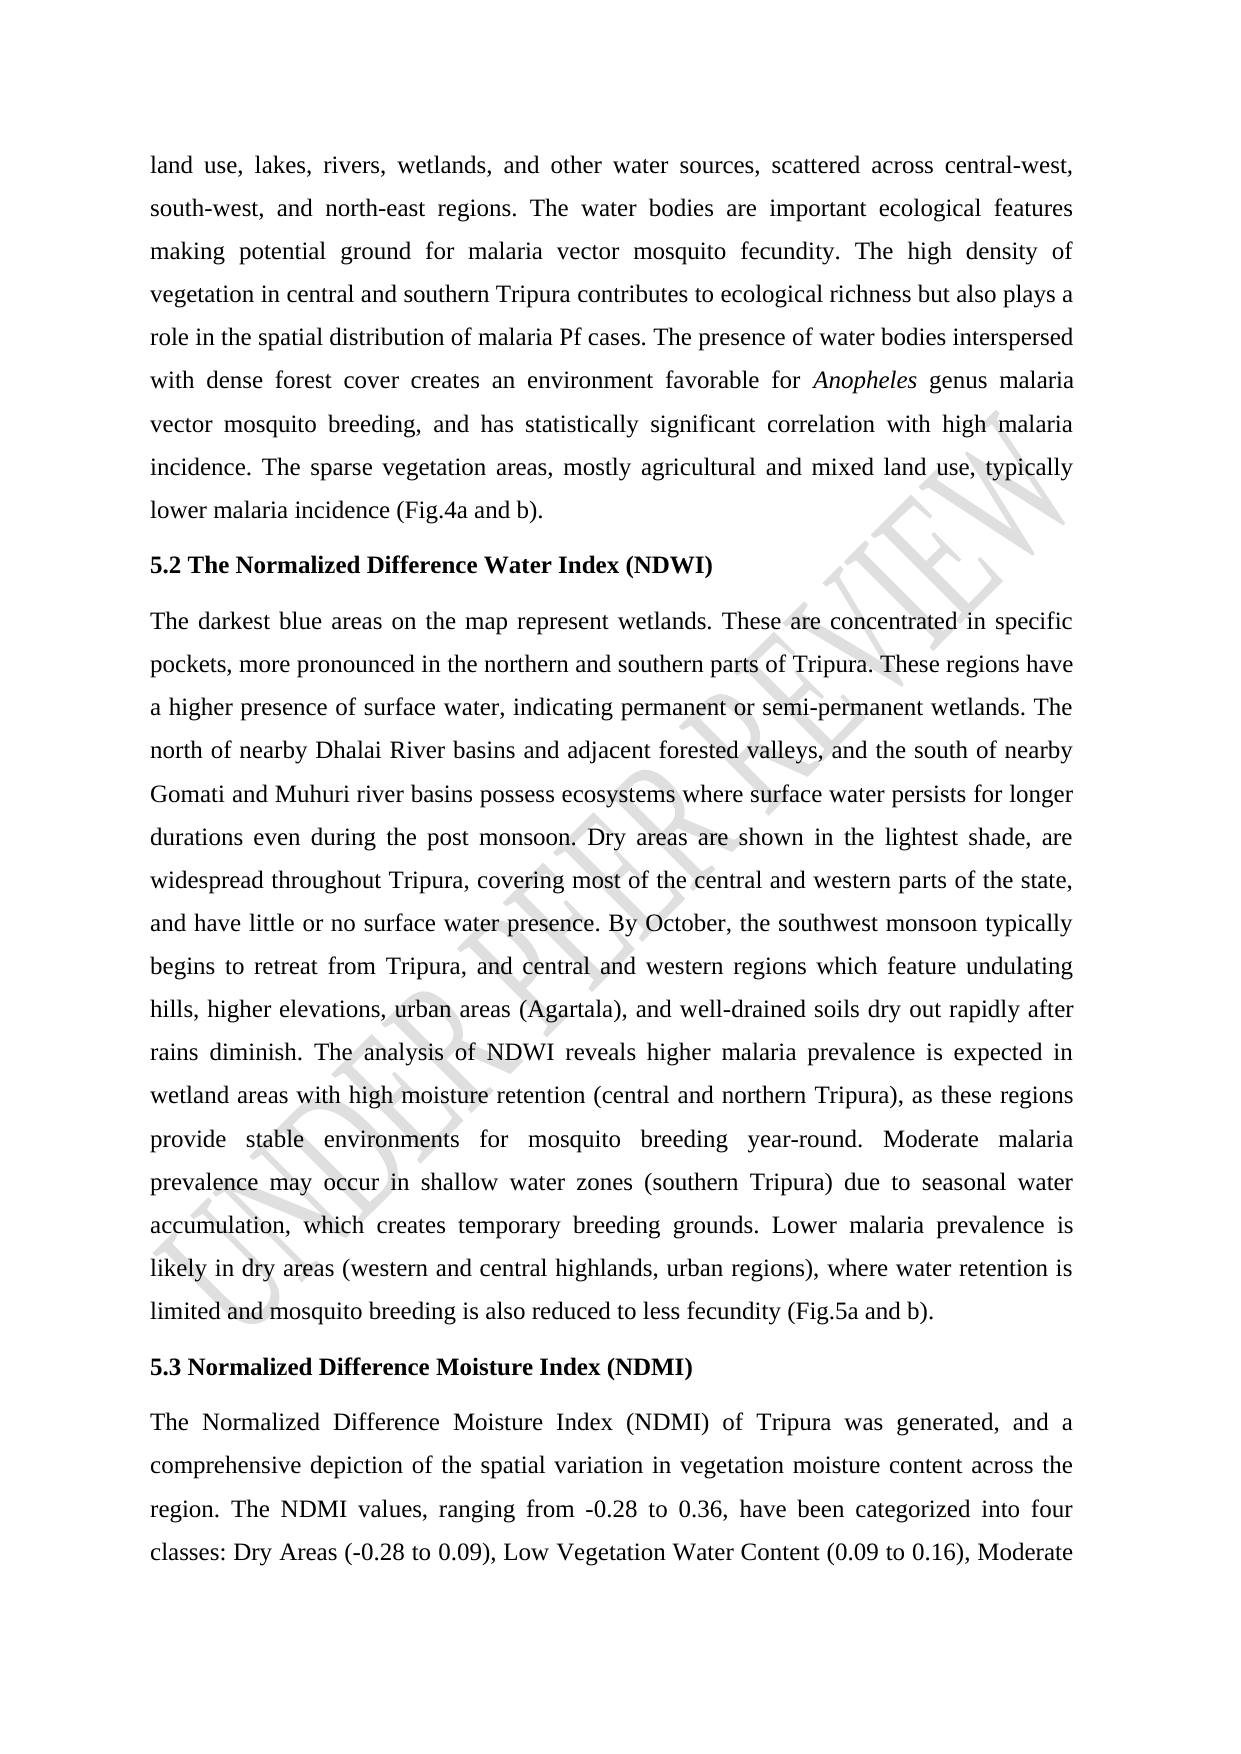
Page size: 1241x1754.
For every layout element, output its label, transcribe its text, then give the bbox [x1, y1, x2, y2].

text The darkest blue areas on the map represent wetlands. These are concentrated in specific pockets, more pronounced in the northern and southern parts of Tripura. These regions have a higher presence of surface water, indicating permanent or semi-permanent wetlands. The north of nearby Dhalai River basins and adjacent forested valleys, and the south of nearby Gomati and Muhuri river basins possess ecosystems where surface water persists for longer durations even during the post monsoon. Dry areas are shown in the lightest shade, are widespread throughout Tripura, covering most of the central and western parts of the state, and have little or no surface water presence. By October, the southwest monsoon typically begins to retreat from Tripura, and central and western regions which feature undulating hills, higher elevations, urban areas (Agartala), and well-drained soils dry out rapidly after rains diminish. The analysis of NDWI reveals higher malaria prevalence is expected in wetland areas with high moisture retention (central and northern Tripura), as these regions provide stable environments for mosquito breeding year-round. Moderate malaria prevalence may occur in shallow water zones (southern Tripura) due to seasonal water accumulation, which creates temporary breeding grounds. Lower malaria prevalence is likely in dry areas (western and central highlands, urban regions), where water retention is limited and mosquito breeding is also reduced to less fecundity (Fig.5a and b). [150, 606, 1074, 1325]
list The Normalized Difference Water Index (NDWI) [150, 551, 1074, 579]
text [150, 150, 1074, 524]
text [150, 1407, 1074, 1566]
list Normalized Difference Moisture Index (NDMI) [150, 1352, 1074, 1381]
